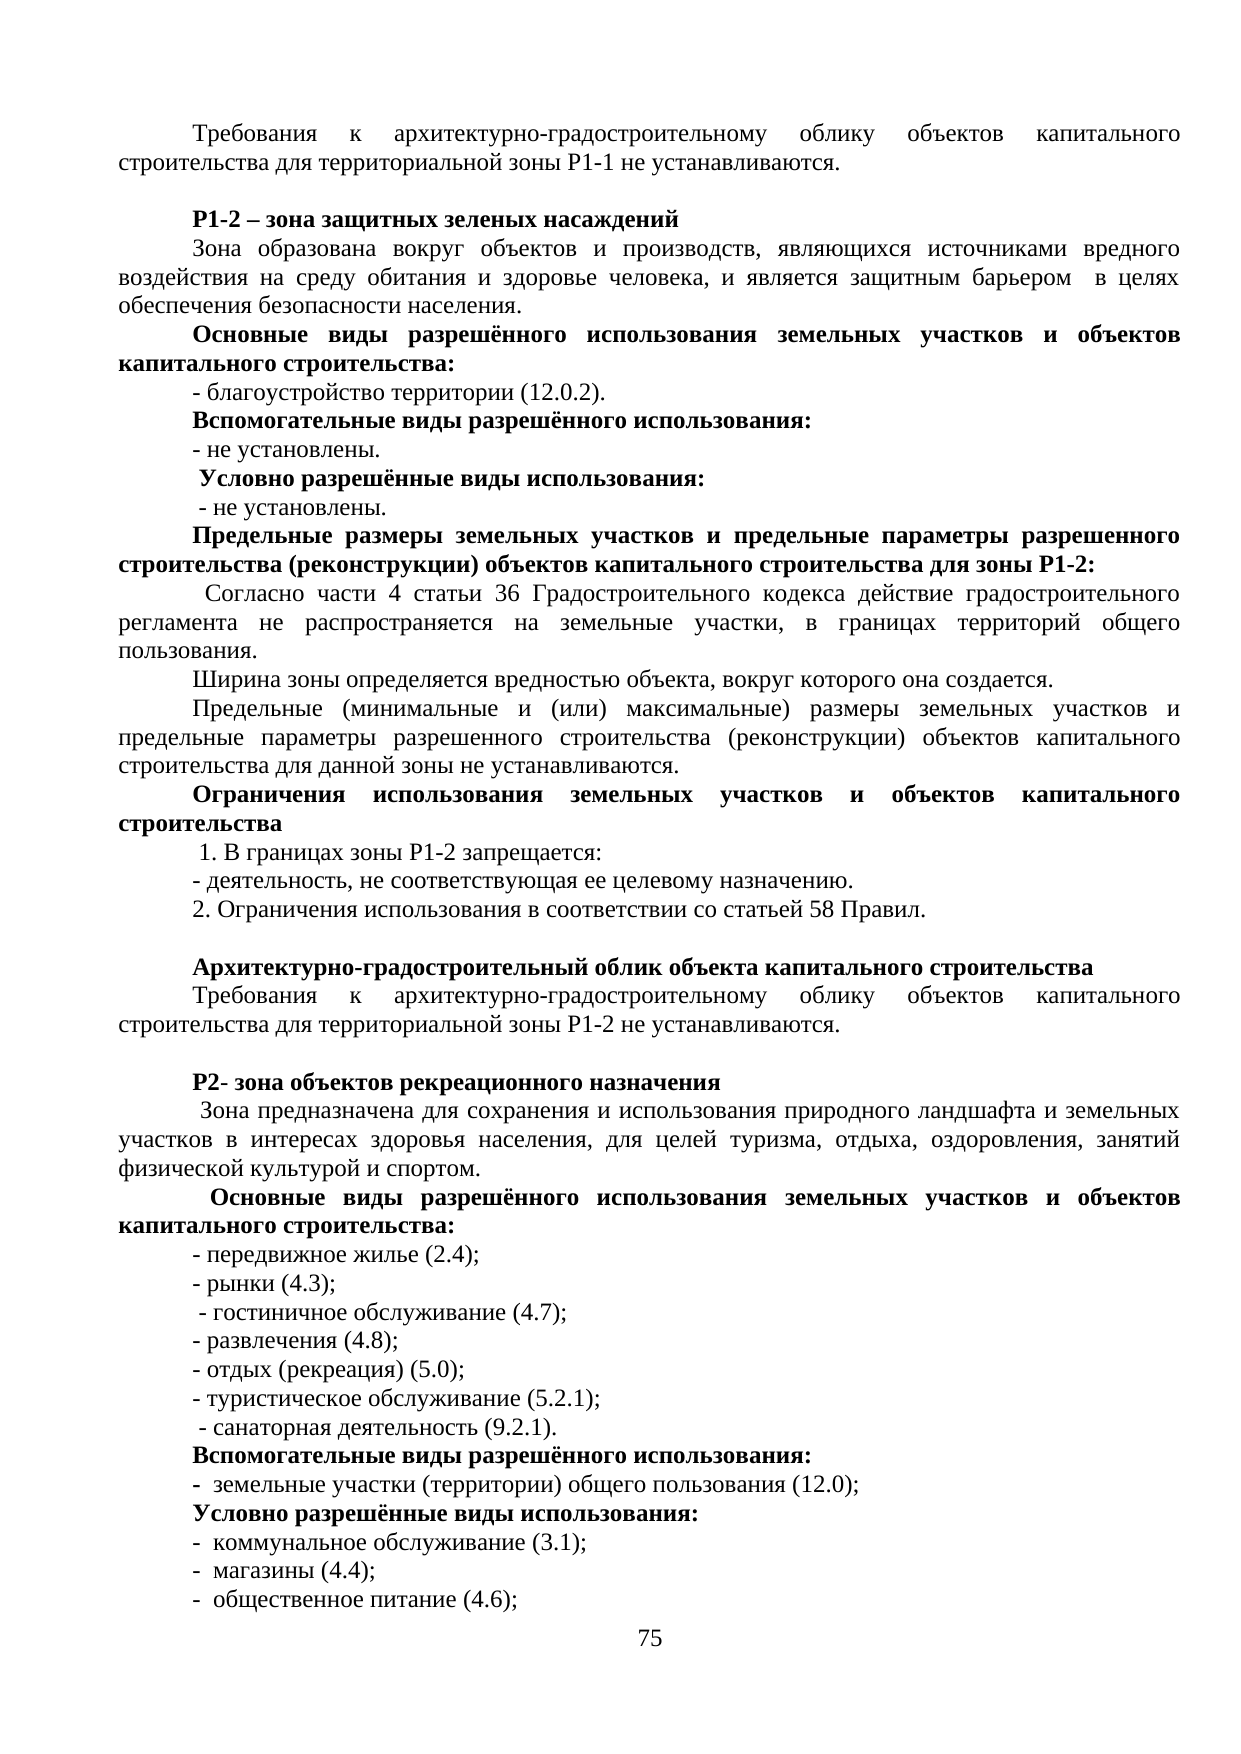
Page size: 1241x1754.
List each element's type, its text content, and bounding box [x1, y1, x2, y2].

text - земельные участки (территории) общего пользования (12.0); [118, 1469, 1181, 1498]
text - гостиничное обслуживание (4.7); [118, 1297, 1181, 1326]
text Требования к архитектурно-градостроительному облику объектов капитального строительства для территориальной зоны Р1-2 не устанавливаются. [118, 981, 1181, 1038]
text - коммунальное обслуживание (3.1); [118, 1527, 1181, 1556]
text Зона образована вокруг объектов и производств, являющихся источниками вредного воздействия на среду обитания и здоровье человека, и является защитным барьером в целях обеспечения безопасности населения. [118, 233, 1181, 319]
text Основные виды разрешённого использования земельных участков и объектов капитального строительства: [118, 1182, 1181, 1239]
text - развлечения (4.8); [118, 1326, 1181, 1354]
text Архитектурно-градостроительный облик объекта капитального строительства [118, 952, 1181, 981]
text 1. В границах зоны Р1-2 запрещается: [118, 837, 1181, 866]
text Зона предназначена для сохранения и использования природного ландшафта и земельных участков в интересах здоровья населения, для целей туризма, отдыха, оздоровления, занятий физической культурой и спортом. [118, 1096, 1181, 1182]
text Основные виды разрешённого использования земельных участков и объектов капитального строительства: [118, 319, 1181, 377]
text Вспомогательные виды разрешённого использования: [118, 406, 1181, 434]
text - санаторная деятельность (9.2.1). [118, 1412, 1181, 1441]
text Р2- зона объектов рекреационного назначения [118, 1067, 1181, 1096]
text - не установлены. [118, 434, 1181, 463]
text 2. Ограничения использования в соответствии со статьей 58 Правил. [118, 894, 1181, 923]
text - передвижное жилье (2.4); [118, 1239, 1181, 1268]
text Ограничения использования земельных участков и объектов капитального строительства [118, 779, 1181, 837]
text Предельные размеры земельных участков и предельные параметры разрешенного строительства (реконструкции) объектов капитального строительства для зоны Р1-2: [118, 521, 1181, 578]
text - общественное питание (4.6); [118, 1584, 1181, 1613]
text - отдых (рекреация) (5.0); [118, 1354, 1181, 1383]
text Р1-2 – зона защитных зеленых насаждений [118, 204, 1181, 233]
text - благоустройство территории (12.0.2). [118, 377, 1181, 406]
text Согласно части 4 статьи 36 Градостроительного кодекса действие градостроительного регламента не распространяется на земельные участки, в границах территорий общего пользования. [118, 578, 1181, 664]
text - туристическое обслуживание (5.2.1); [118, 1383, 1181, 1412]
text Требования к архитектурно-градостроительному облику объектов капитального строительства для территориальной зоны Р1-1 не устанавливаются. [118, 118, 1181, 176]
text Вспомогательные виды разрешённого использования: [118, 1441, 1181, 1469]
text - деятельность, не соответствующая ее целевому назначению. [118, 866, 1181, 894]
text Предельные (минимальные и (или) максимальные) размеры земельных участков и предельные параметры разрешенного строительства (реконструкции) объектов капитального строительства для данной зоны не устанавливаются. [118, 693, 1181, 779]
text Условно разрешённые виды использования: [118, 1498, 1181, 1527]
text Условно разрешённые виды использования: [118, 463, 1181, 492]
text - рынки (4.3); [118, 1268, 1181, 1297]
text Ширина зоны определяется вредностью объекта, вокруг которого она создается. [118, 664, 1181, 693]
text - магазины (4.4); [118, 1556, 1181, 1584]
text - не установлены. [118, 492, 1181, 521]
